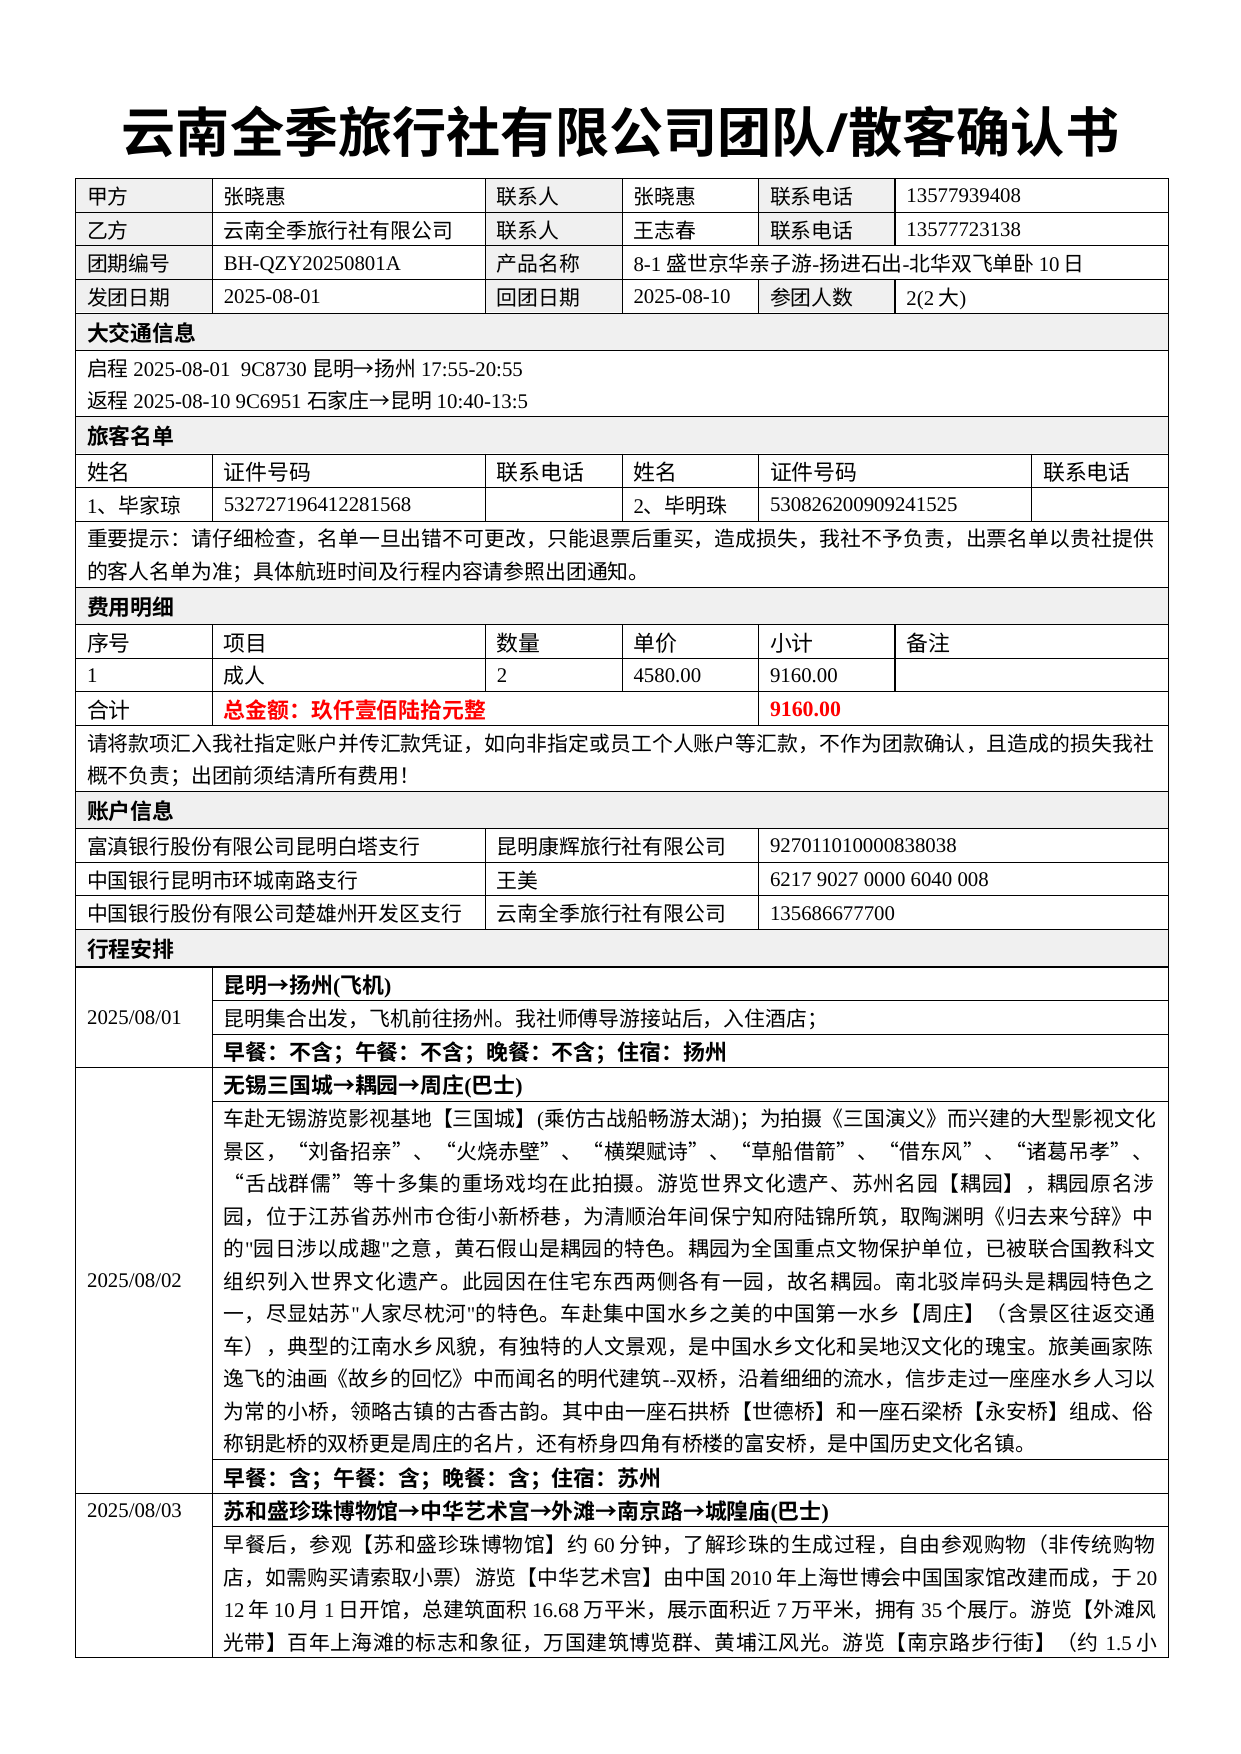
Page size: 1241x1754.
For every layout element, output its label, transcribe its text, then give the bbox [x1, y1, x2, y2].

table_cell 团期编号 [76, 246, 212, 279]
table_cell 重要提示：请仔细检查，名单一旦出错不可更改，只能退票后重买，造成损失，我社不予负责，出票名单以贵社提供的客人名单为准；具体航班时间及行程内容请参照出团通知。 [76, 522, 1168, 587]
table_cell 中国银行股份有限公司楚雄州开发区支行 [76, 896, 485, 929]
table_cell 1、毕家琼 [76, 488, 212, 521]
table_cell 备注 [896, 625, 1168, 658]
table_header 联系电话 [759, 179, 894, 212]
table_cell [486, 488, 622, 521]
table_cell 2025-08-01 [213, 280, 485, 312]
table_cell 乙方 [76, 213, 212, 245]
table_cell 2025/08/02 [76, 1068, 212, 1493]
table_cell 早餐：含；午餐：含；晚餐：含；住宿：苏州 [213, 1460, 1168, 1493]
table_cell 云南全季旅行社有限公司 [213, 213, 485, 245]
table_cell 2025-08-10 [623, 280, 758, 312]
table_header 张晓惠 [623, 179, 758, 212]
table_cell 8-1 盛世京华亲子游-扬进石出-北华双飞单卧10日 [623, 246, 1168, 279]
table_cell 联系电话 [1032, 455, 1168, 487]
table_cell BH-QZY20250801A [213, 246, 485, 279]
table_cell 2025/08/01 [76, 968, 212, 1067]
table_cell 发团日期 [76, 280, 212, 312]
table_cell 行程安排 [76, 930, 1168, 966]
table_cell 4580.00 [623, 659, 758, 691]
table_header 张晓惠 [213, 179, 485, 212]
table_cell 账户信息 [76, 792, 1168, 828]
table_cell 车赴无锡游览影视基地【三国城】(乘仿古战船畅游太湖)；为拍摄《三国演义》而兴建的大型影视文化景区，“刘备招亲”、“火烧赤壁”、“横槊赋诗”、“草船借箭”、“借东风”、“诸葛吊孝”、“舌战群儒”等十多集的重场戏均在此拍摄。游览世界文化遗产、苏州名园【耦园】，耦园原名涉园，位于江苏省苏州市仓街小新桥巷，为清顺治年间保宁知府陆锦所筑，取陶渊明《归去来兮辞》中的"园日涉以成趣"之意，黄石假山是耦园的特色。耦园为全国重点文物保护单位，已被联合国教科文组织列入世界文化遗产。此园因在住宅东西两侧各有一园，故名耦园。南北驳岸码头是耦园特色之一，尽显姑苏"人家尽枕河"的特色。车赴集中国水乡之美的中国第一水乡【周庄】（含景区往返交通车），典型的江南水乡风貌，有独特的人文景观，是中国水乡文化和吴地汉文化的瑰宝。旅美画家陈逸飞的油画《故乡的回忆》中而闻名的明代建筑--双桥，沿着细细的流水，信步走过一座座水乡人习以为常的小桥，领略古镇的古香古韵。其中由一座石拱桥【世德桥】和一座石梁桥【永安桥】组成、俗称钥匙桥的双桥更是周庄的名片，还有桥身四角有桥楼的富安桥，是中国历史文化名镇。 [213, 1102, 1168, 1459]
table_cell 联系电话 [486, 455, 622, 487]
table_cell 旅客名单 [76, 417, 1168, 453]
table_cell 姓名 [623, 455, 758, 487]
table_cell 富滇银行股份有限公司昆明白塔支行 [76, 829, 485, 862]
table_cell 2025/08/03 [76, 1494, 212, 1657]
table_cell 云南全季旅行社有限公司 [486, 896, 758, 929]
table_cell 姓名 [76, 455, 212, 487]
table_cell 大交通信息 [76, 314, 1168, 350]
table_cell 530826200909241525 [759, 488, 1031, 521]
table_cell 总金额：玖仟壹佰陆拾元整 [213, 692, 758, 725]
table_cell 9160.00 [759, 659, 894, 691]
table_cell 小计 [759, 625, 894, 658]
table_cell 927011010000838038 [759, 829, 1168, 862]
table_cell 昆明康辉旅行社有限公司 [486, 829, 758, 862]
table_cell 9160.00 [759, 692, 1168, 725]
table_cell 2 [486, 659, 622, 691]
table_header 联系人 [486, 179, 622, 212]
table_cell 王美 [486, 863, 758, 895]
table_cell 合计 [76, 692, 212, 725]
table_cell 无锡三国城→耦园→周庄(巴士) [213, 1068, 1168, 1101]
table_cell 532727196412281568 [213, 488, 485, 521]
table_cell 苏和盛珍珠博物馆→中华艺术宫→外滩→南京路→城隍庙(巴士) [213, 1494, 1168, 1526]
table_cell 数量 [486, 625, 622, 658]
table_cell [896, 659, 1168, 691]
table_cell 联系人 [486, 213, 622, 245]
table_cell 1 [76, 659, 212, 691]
table_cell [1032, 488, 1168, 521]
table_header 13577939408 [896, 179, 1168, 212]
table_cell 成人 [213, 659, 485, 691]
table_cell 请将款项汇入我社指定账户并传汇款凭证，如向非指定或员工个人账户等汇款，不作为团款确认，且造成的损失我社概不负责；出团前须结清所有费用！ [76, 726, 1168, 791]
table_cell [213, 1527, 1168, 1657]
table_cell 参团人数 [759, 280, 894, 312]
table_cell 13577723138 [896, 213, 1168, 245]
table_cell 昆明集合出发，飞机前往扬州。我社师傅导游接站后，入住酒店； [213, 1001, 1168, 1033]
table_cell 项目 [213, 625, 485, 658]
table_cell 单价 [623, 625, 758, 658]
table_cell 早餐：不含；午餐：不含；晚餐：不含；住宿：扬州 [213, 1035, 1168, 1067]
text 云南全季旅行社有限公司团队/散客确认书 [75, 81, 1165, 178]
table_cell 产品名称 [486, 246, 622, 279]
table_header 甲方 [76, 179, 212, 212]
table_cell 王志春 [623, 213, 758, 245]
table_cell 证件号码 [213, 455, 485, 487]
table_cell 序号 [76, 625, 212, 658]
table_cell 2(2大) [896, 280, 1168, 312]
table_cell 费用明细 [76, 588, 1168, 624]
table_cell 6217 9027 0000 6040 008 [759, 863, 1168, 895]
table_cell 证件号码 [759, 455, 1031, 487]
table_cell 回团日期 [486, 280, 622, 312]
table_cell 启程 2025-08-01 9C8730 昆明→扬州 17:55-20:55 返程 2025-08-10 9C6951 石家庄→昆明 10:40-13:5 [76, 351, 1168, 416]
table_cell 135686677700 [759, 896, 1168, 929]
table_cell 联系电话 [759, 213, 894, 245]
table_cell 2、毕明珠 [623, 488, 758, 521]
table_cell 中国银行昆明市环城南路支行 [76, 863, 485, 895]
table_cell 昆明→扬州(飞机) [213, 968, 1168, 1000]
